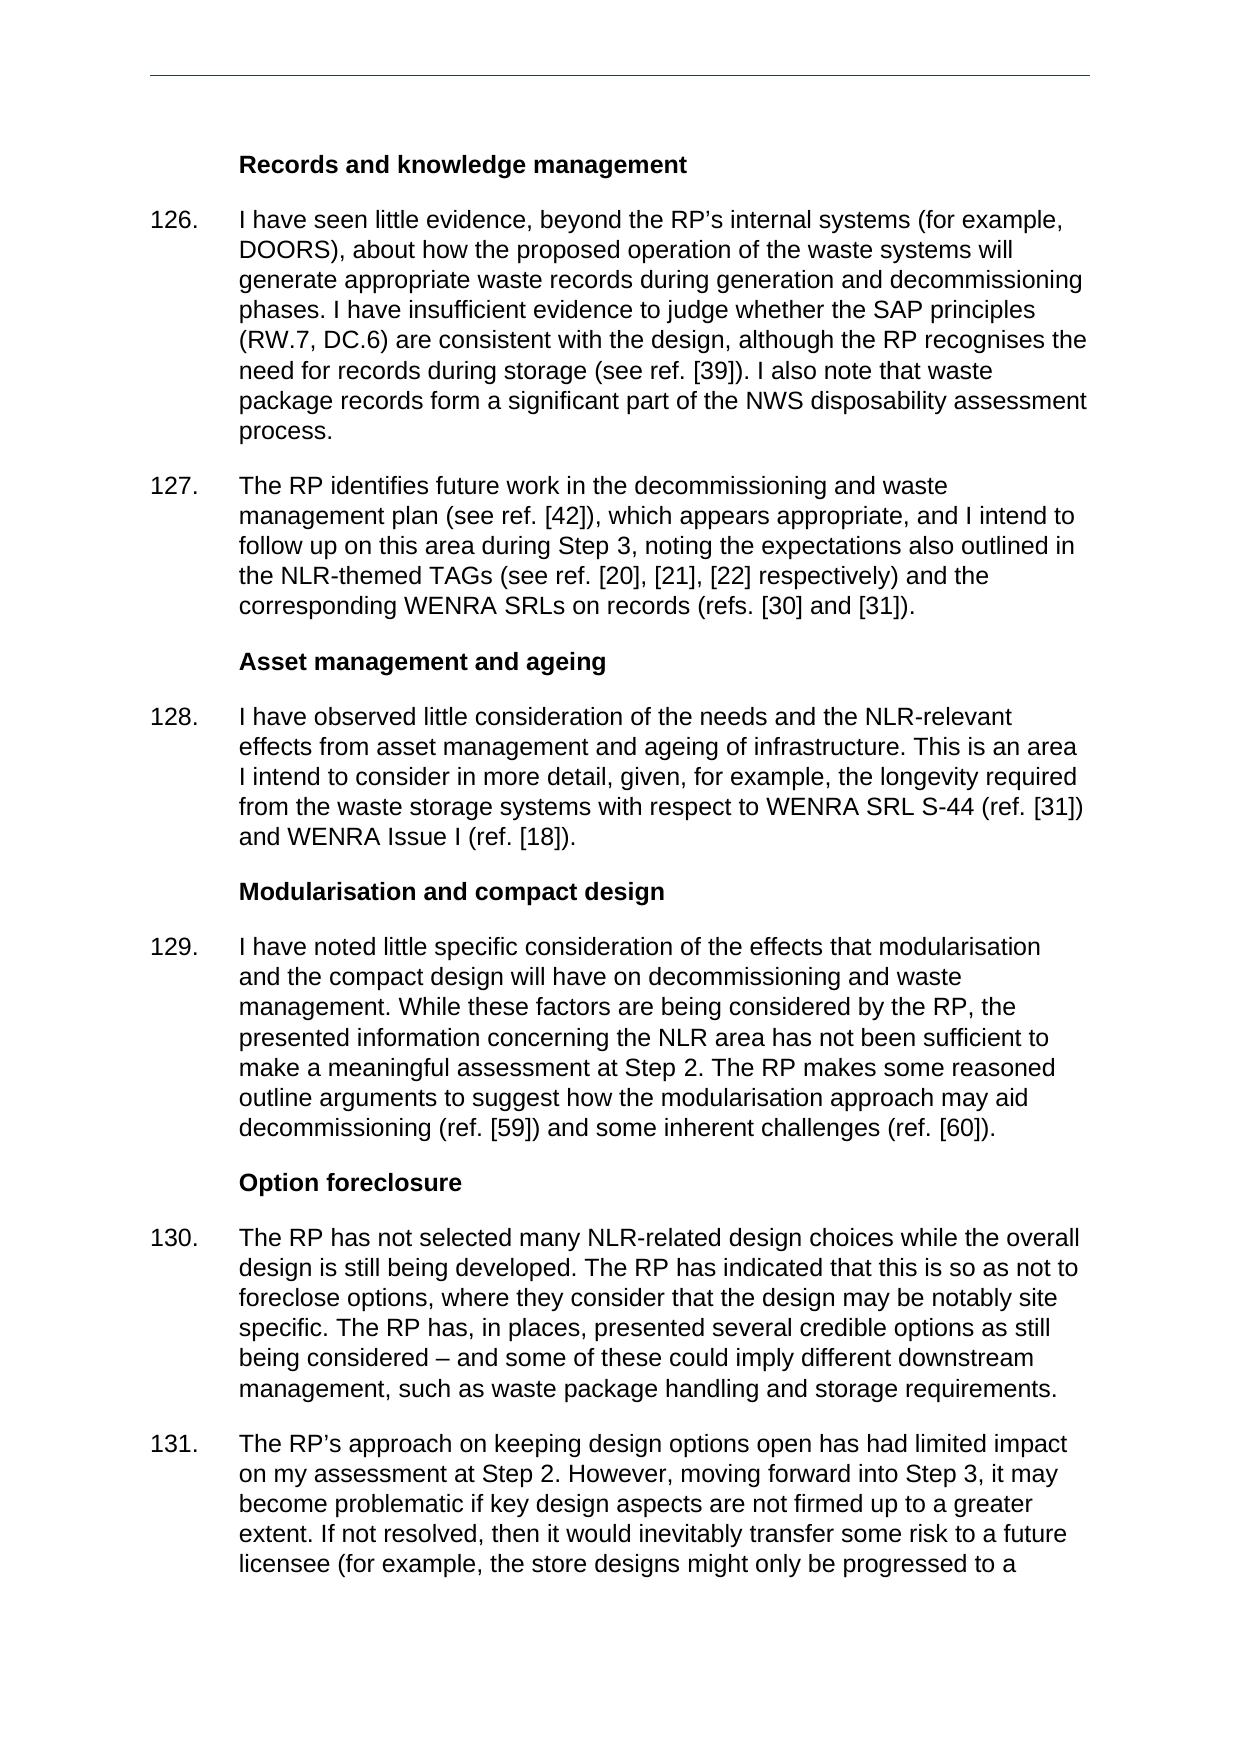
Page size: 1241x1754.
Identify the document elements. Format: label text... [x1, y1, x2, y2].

list Modularisation and compact design [239, 877, 1090, 906]
text The RP has not selected many NLR-related design choices while the overall design is still being developed. The RP has indicated that this is so as not to foreclose options, where they consider that the design may be notably site specific. The RP has, in places, presented several credible options as still being considered – and some of these could imply different downstream management, such as waste package handling and storage requirements. [150, 1223, 1090, 1402]
text I have noted little specific consideration of the effects that modularisation and the compact design will have on decommissioning and waste management. While these factors are being considered by the RP, the presented information concerning the NLR area has not been sufficient to make a meaningful assessment at Step 2. The RP makes some reasoned outline arguments to suggest how the modularisation approach may aid decommissioning (ref. ) and some inherent challenges (ref. ). [150, 932, 1090, 1142]
text I have seen little evidence, beyond the RP’s internal systems (for example, DOORS), about how the proposed operation of the waste systems will generate appropriate waste records during generation and decommissioning phases. I have insufficient evidence to judge whether the SAP principles (RW.7, DC.6) are consistent with the design, although the RP recognises the need for records during storage (see ref. ). I also note that waste package records form a significant part of the NWS disposability assessment process. [150, 205, 1090, 444]
list Option foreclosure [239, 1168, 1090, 1197]
text I have observed little consideration of the needs and the NLR-relevant effects from asset management and ageing of infrastructure. This is an area I intend to consider in more detail, given, for example, the longevity required from the waste storage systems with respect to WENRA SRL S-44 (ref. ) and WENRA Issue I (ref. ). [150, 702, 1090, 851]
text The RP identifies future work in the decommissioning and waste management plan (see ref. ), which appears appropriate, and I intend to follow up on this area during Step 3, noting the expectations also outlined in the NLR-themed TAGs (see ref. ,, respectively) and the corresponding WENRA SRLs on records (refs. and). [150, 471, 1090, 620]
list Asset management and ageing [239, 646, 1090, 675]
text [150, 1429, 1090, 1578]
list Records and knowledge management [239, 150, 1090, 179]
